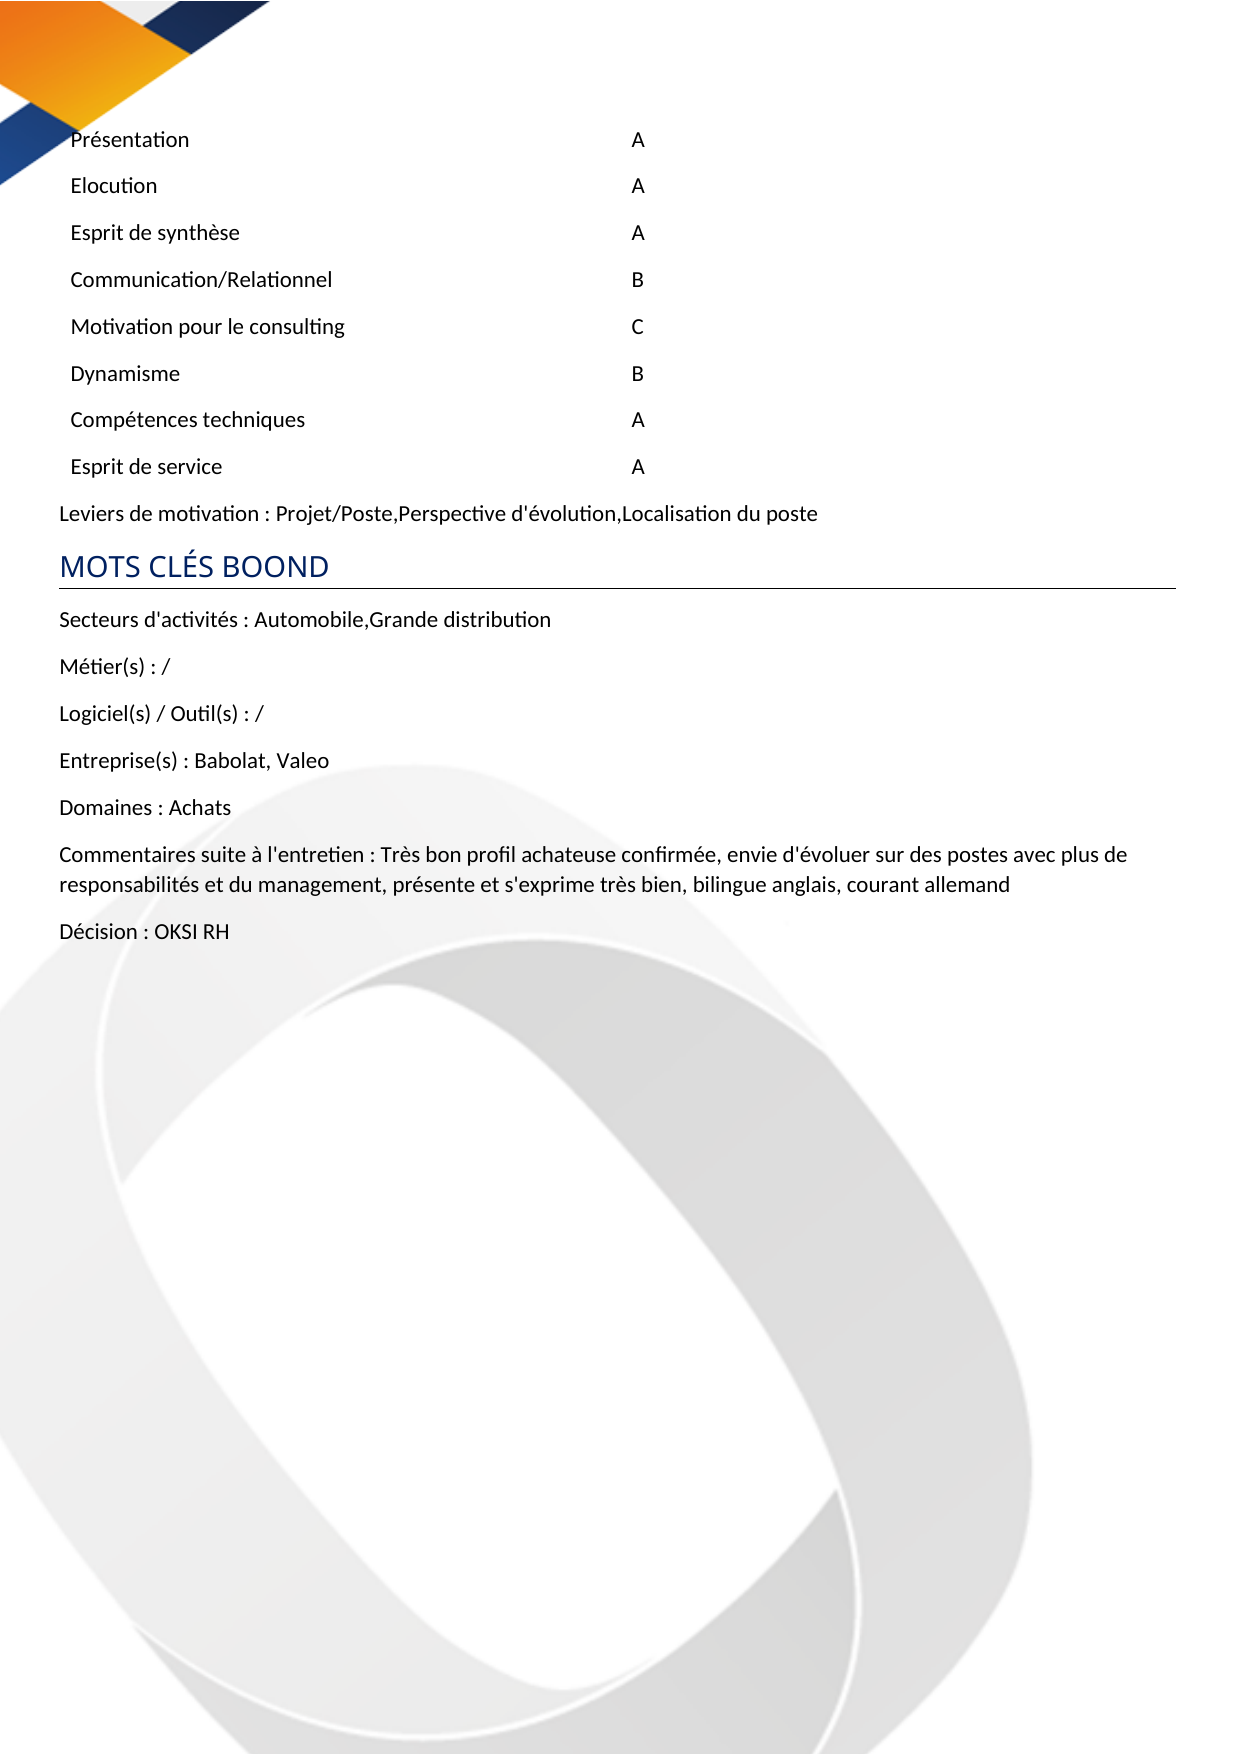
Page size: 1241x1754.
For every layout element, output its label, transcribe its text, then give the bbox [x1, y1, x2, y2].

table_cell A [620, 219, 1181, 265]
text Décision : OKSI RH [59, 917, 1181, 945]
table_cell Dynamisme [59, 359, 620, 406]
text Entreprise(s) : Babolat, Valeo [59, 746, 1181, 774]
table_cell C [620, 312, 1181, 359]
subtitle Mots Clés Boond [59, 546, 1176, 588]
picture [0, 719, 1072, 1754]
text Secteurs d'activités : Automobile,Grande distribution [59, 605, 1181, 633]
text Logiciel(s) / Outil(s) : / [59, 699, 1181, 727]
picture [0, 1, 285, 202]
table_header A [620, 125, 1181, 172]
table_cell Motivation pour le consulting [59, 312, 620, 359]
text Métier(s) : / [59, 652, 1181, 680]
table_cell Compétences techniques [59, 406, 620, 452]
table_cell Esprit de service [59, 452, 620, 499]
text Leviers de motivation : Projet/Poste,Perspective d'évolution,Localisation du poste [59, 499, 1181, 527]
text Commentaires suite à l'entretien : Très bon profil achateuse confirmée, envie d'évoluer sur des postes avec plus de responsabilités et du management, présente et s'exprime très bien, bilingue anglais, courant allemand [59, 840, 1181, 898]
text Domaines : Achats [59, 793, 1181, 821]
table_cell Communication/Relationnel [59, 265, 620, 312]
table_cell A [620, 172, 1181, 218]
table_cell A [620, 406, 1181, 452]
table_cell B [620, 265, 1181, 312]
table_cell A [620, 452, 1181, 499]
table_header Présentation [59, 125, 620, 172]
table_cell B [620, 359, 1181, 406]
table_cell Elocution [59, 172, 620, 218]
table_cell Esprit de synthèse [59, 219, 620, 265]
